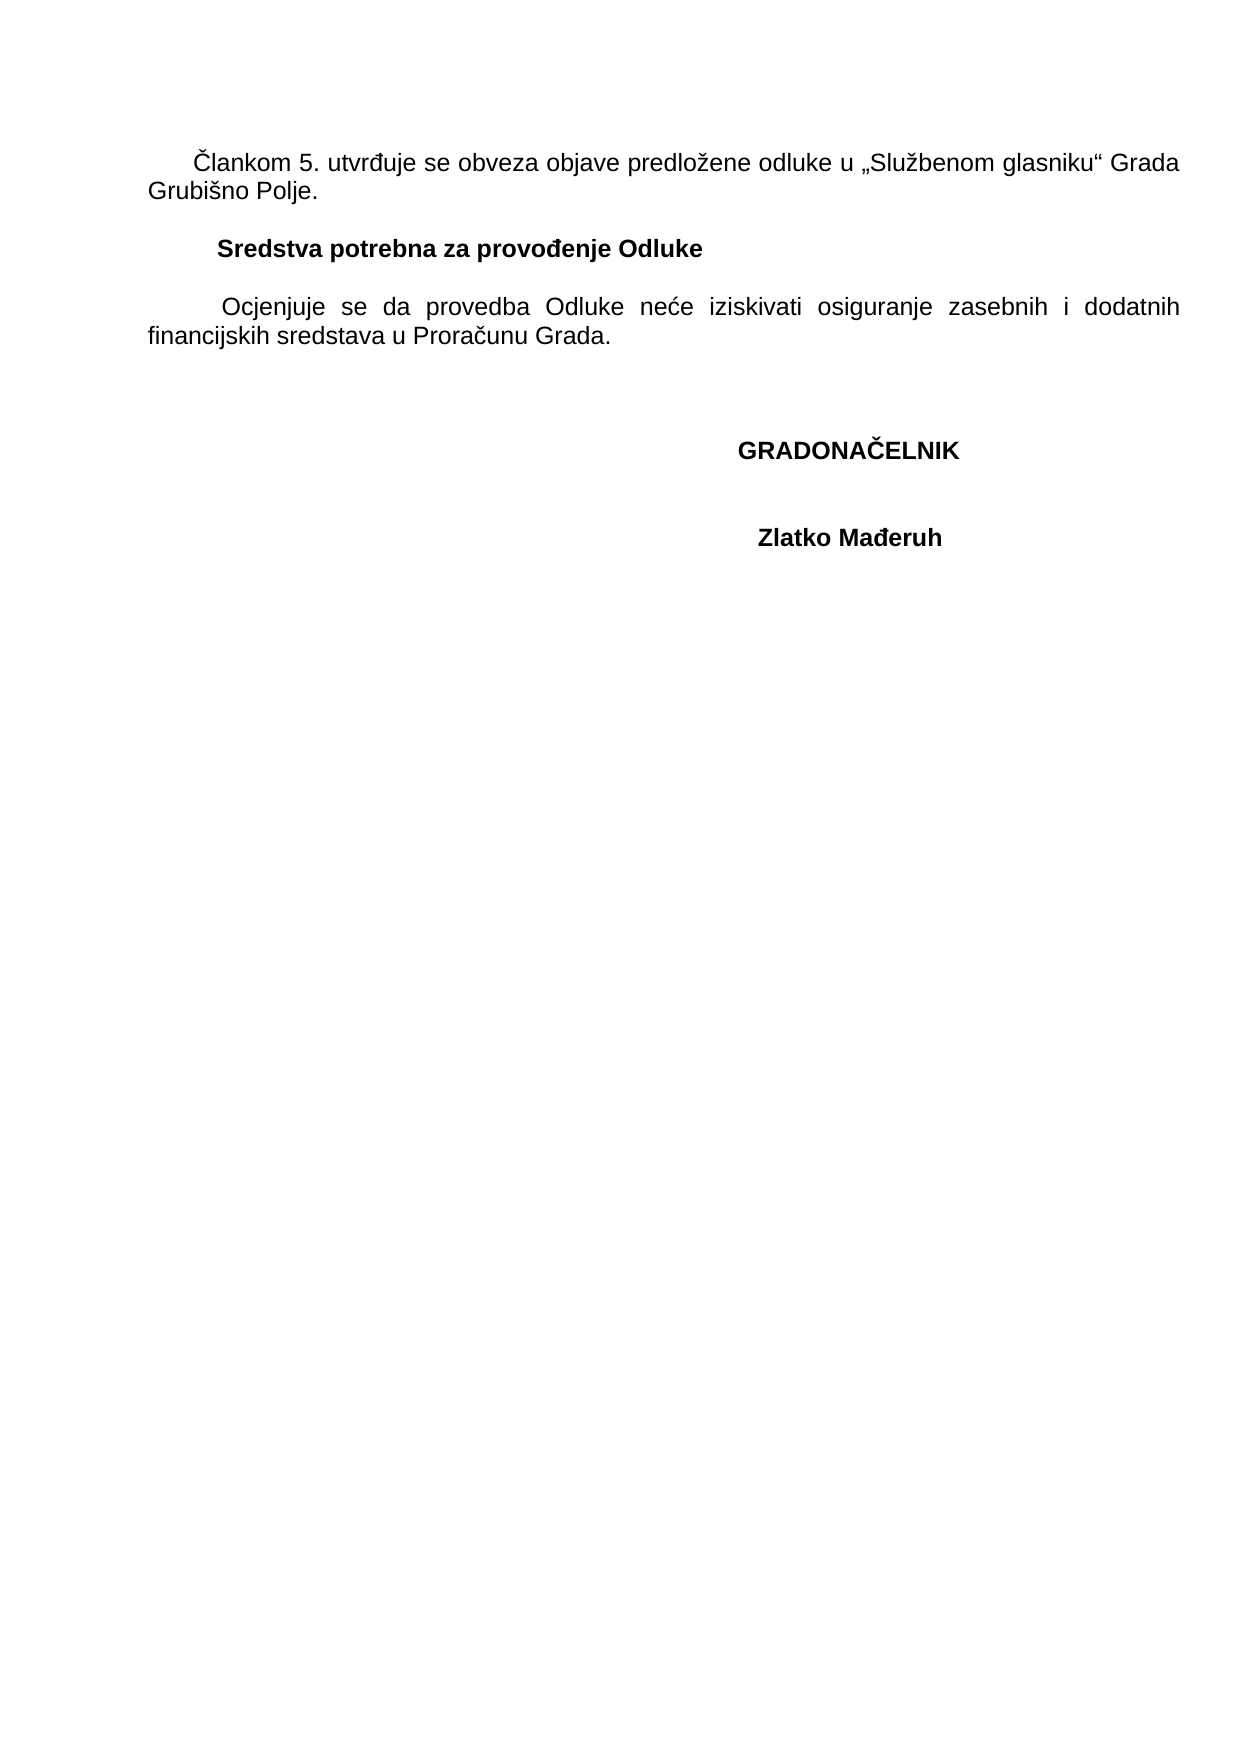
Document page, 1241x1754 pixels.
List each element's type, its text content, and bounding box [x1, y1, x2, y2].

text Zlatko Mađeruh [148, 523, 1176, 551]
text GRADONAČELNIK [148, 436, 1176, 465]
text Člankom 5. utvrđuje se obveza objave predložene odluke u „Službenom glasniku“ Grada Grubišno Polje. [148, 148, 1181, 205]
text Sredstva potrebna za provođenje Odluke [148, 234, 1181, 263]
text Ocjenjuje se da provedba Odluke neće iziskivati osiguranje zasebnih i dodatnih financijskih sredstava u Proračunu Grada. [148, 292, 1181, 350]
